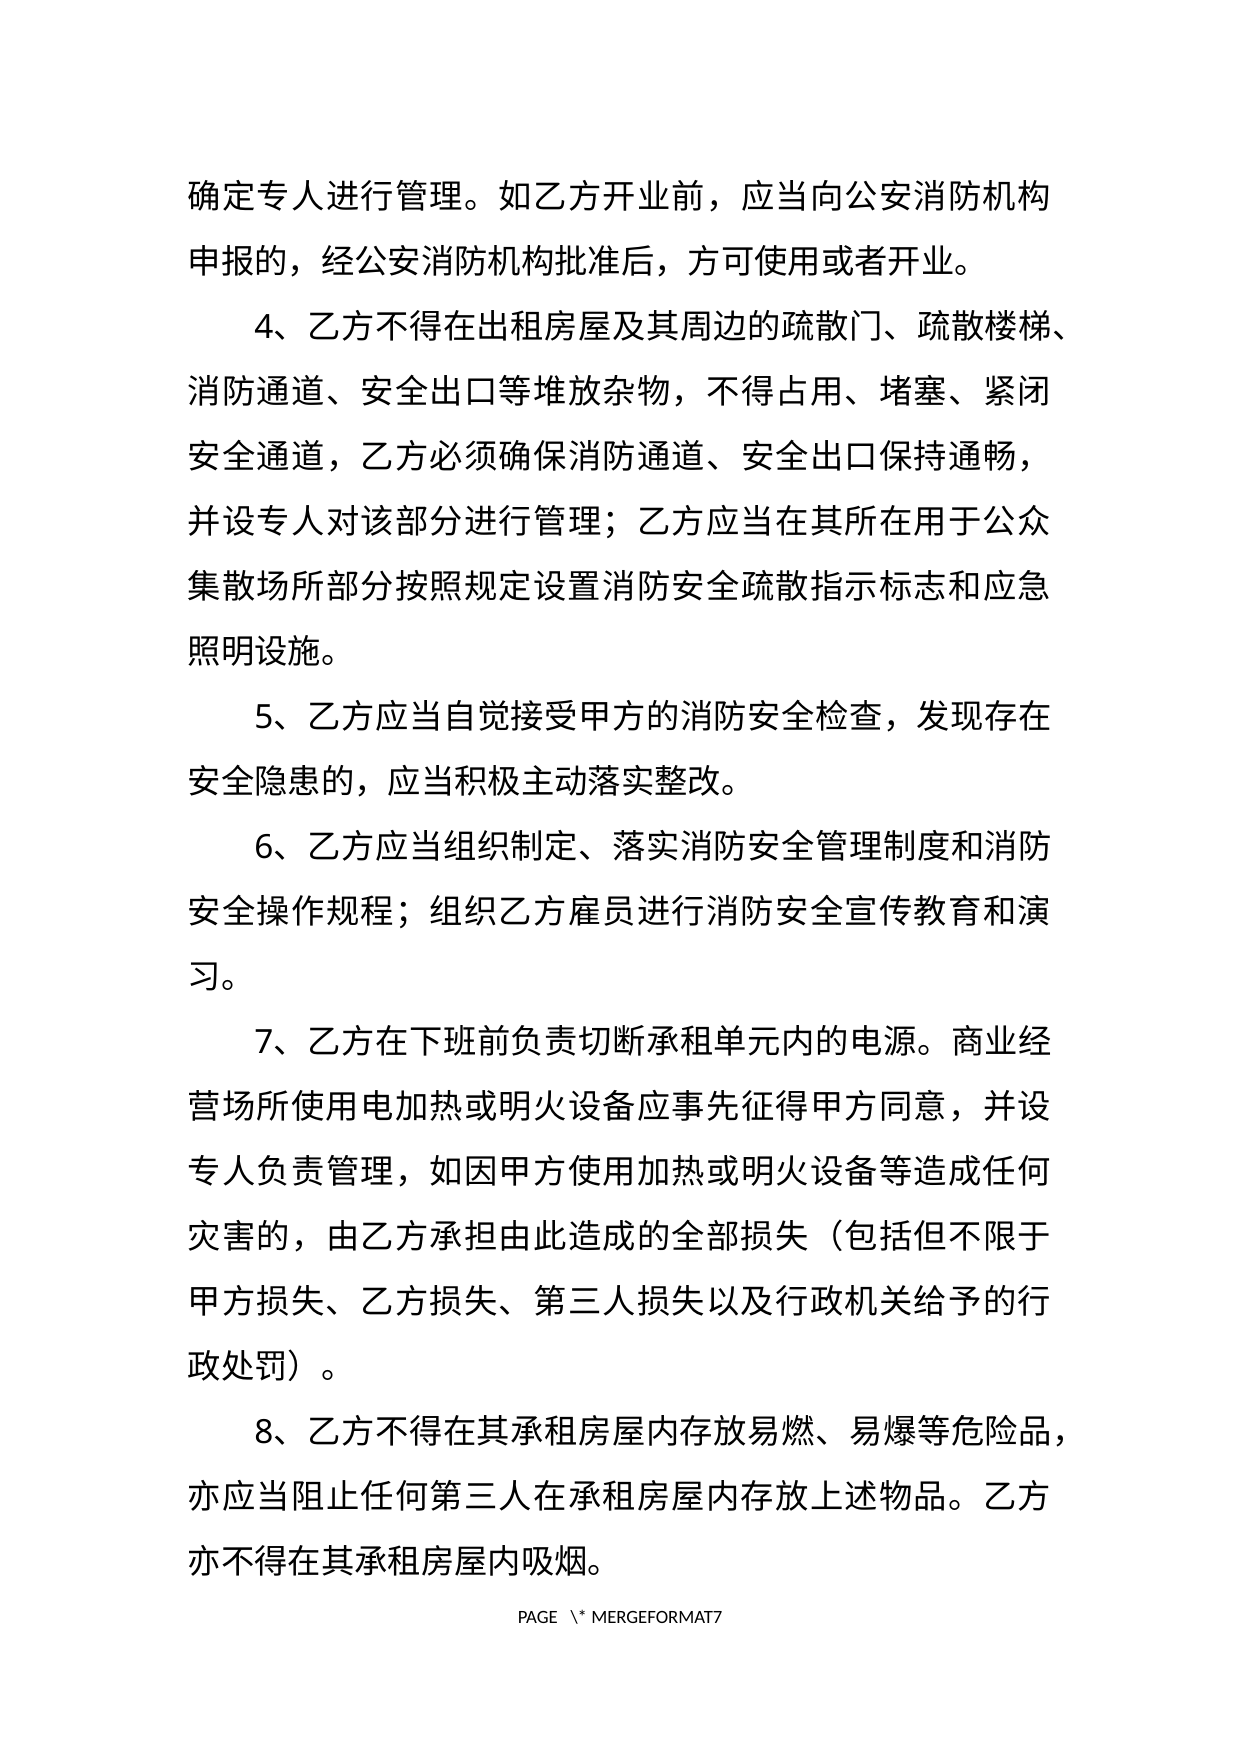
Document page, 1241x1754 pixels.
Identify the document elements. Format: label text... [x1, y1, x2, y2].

text 5、乙方应当自觉接受甲方的消防安全检查，发现存在安全隐患的，应当积极主动落实整改。 [187, 682, 1053, 812]
text 6、乙方应当组织制定、落实消防安全管理制度和消防安全操作规程；组织乙方雇员进行消防安全宣传教育和演习。 [187, 812, 1053, 1007]
text 7、乙方在下班前负责切断承租单元内的电源。商业经营场所使用电加热或明火设备应事先征得甲方同意，并设专人负责管理，如因甲方使用加热或明火设备等造成任何灾害的，由乙方承担由此造成的全部损失（包括但不限于甲方损失、乙方损失、第三人损失以及行政机关给予的行政处罚）。 [187, 1007, 1053, 1397]
text 4、乙方不得在出租房屋及其周边的疏散门、疏散楼梯、消防通道、安全出口等堆放杂物，不得占用、堵塞、紧闭安全通道，乙方必须确保消防通道、安全出口保持通畅，并设专人对该部分进行管理；乙方应当在其所在用于公众集散场所部分按照规定设置消防安全疏散指示标志和应急照明设施。 [187, 292, 1053, 682]
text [187, 162, 1053, 292]
text 8、乙方不得在其承租房屋内存放易燃、易爆等危险品，亦应当阻止任何第三人在承租房屋内存放上述物品。乙方亦不得在其承租房屋内吸烟。 [187, 1397, 1053, 1592]
